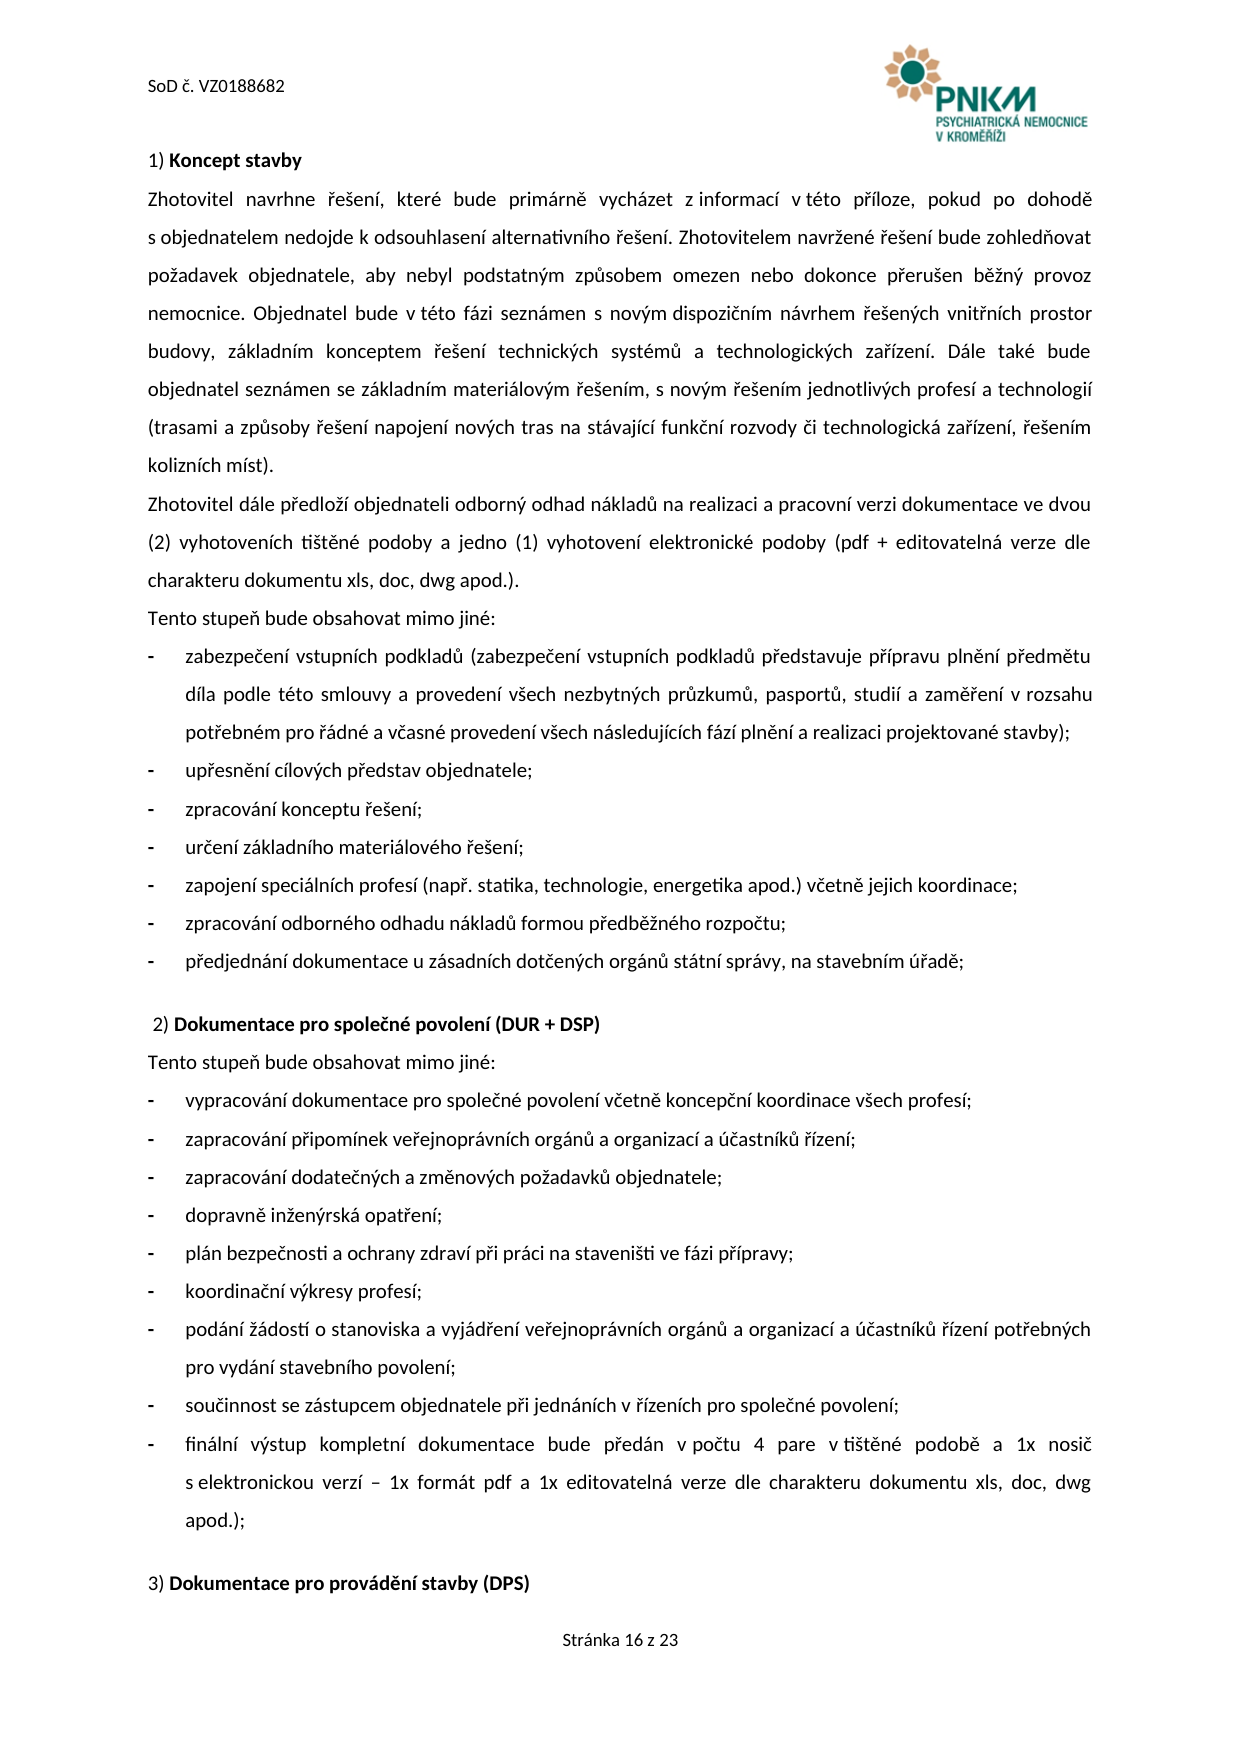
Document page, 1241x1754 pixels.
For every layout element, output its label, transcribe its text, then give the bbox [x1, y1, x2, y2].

text Tento stupeň bude obsahovat mimo jiné: [148, 1049, 1093, 1075]
text Zhotovitel navrhne řešení, které bude primárně vycházet z informací v této příloze, pokud po dohodě s objednatelem nedojde k odsouhlasení alternativního řešení. Zhotovitelem navržené řešení bude zohledňovat požadavek objednatele, aby nebyl podstatným způsobem omezen nebo dokonce přerušen běžný provoz nemocnice. Objednatel bude v této fázi seznámen s novým dispozičním návrhem řešených vnitřních prostor budovy, základním konceptem řešení technických systémů a technologických zařízení. Dále také bude objednatel seznámen se základním materiálovým řešením, s novým řešením jednotlivých profesí a technologií (trasami a způsoby řešení napojení nových tras na stávající funkční rozvody či technologická zařízení, řešením kolizních míst). [148, 186, 1093, 478]
text Tento stupeň bude obsahovat mimo jiné: [148, 605, 1093, 631]
list zpracování konceptu řešení; [148, 796, 1093, 821]
text 1) Koncept stavby [148, 148, 1093, 173]
list zabezpečení vstupních podkladů (zabezpečení vstupních podkladů představuje přípravu plnění předmětu díla podle této smlouvy a provedení všech nezbytných průzkumů, pasportů, studií a zaměření v rozsahu potřebném pro řádné a včasné provedení všech následujících fází plnění a realizaci projektované stavby); [148, 643, 1093, 745]
list upřesnění cílových představ objednatele; [148, 758, 1093, 783]
list součinnost se zástupcem objednatele při jednáních v řízeních pro společné povolení; [148, 1393, 1093, 1418]
list plán bezpečnosti a ochrany zdraví při práci na staveništi ve fázi přípravy; [148, 1240, 1093, 1266]
list zpracování odborného odhadu nákladů formou předběžného rozpočtu; [148, 910, 1093, 936]
list koordinační výkresy profesí; [148, 1278, 1093, 1304]
text 2) Dokumentace pro společné povolení (DUR + DSP) [152, 1011, 1093, 1037]
list podání žádostí o stanoviska a vyjádření veřejnoprávních orgánů a organizací a účastníků řízení potřebných pro vydání stavebního povolení; [148, 1316, 1093, 1380]
list zapracování dodatečných a změnových požadavků objednatele; [148, 1164, 1093, 1189]
text Zhotovitel dále předloží objednateli odborný odhad nákladů na realizaci a pracovní verzi dokumentace ve dvou (2) vyhotoveních tištěné podoby a jedno (1) vyhotovení elektronické podoby (pdf + editovatelná verze dle charakteru dokumentu xls, doc, dwg apod.). [148, 491, 1093, 592]
picture [880, 40, 1089, 144]
list určení základního materiálového řešení; [148, 834, 1093, 859]
list dopravně inženýrská opatření; [148, 1202, 1093, 1227]
list finální výstup kompletní dokumentace bude předán v počtu 4 pare v tištěné podobě a 1x nosič s elektronickou verzí – 1x formát pdf a 1x editovatelná verze dle charakteru dokumentu xls, doc, dwg apod.); [148, 1431, 1093, 1532]
list zapojení speciálních profesí (např. statika, technologie, energetika apod.) včetně jejich koordinace; [148, 872, 1093, 897]
list vypracování dokumentace pro společné povolení včetně koncepční koordinace všech profesí; [148, 1088, 1093, 1113]
list zapracování připomínek veřejnoprávních orgánů a organizací a účastníků řízení; [148, 1126, 1093, 1151]
list předjednání dokumentace u zásadních dotčených orgánů státní správy, na stavebním úřadě; [148, 948, 1093, 974]
text 3) Dokumentace pro provádění stavby (DPS) [148, 1570, 1093, 1596]
